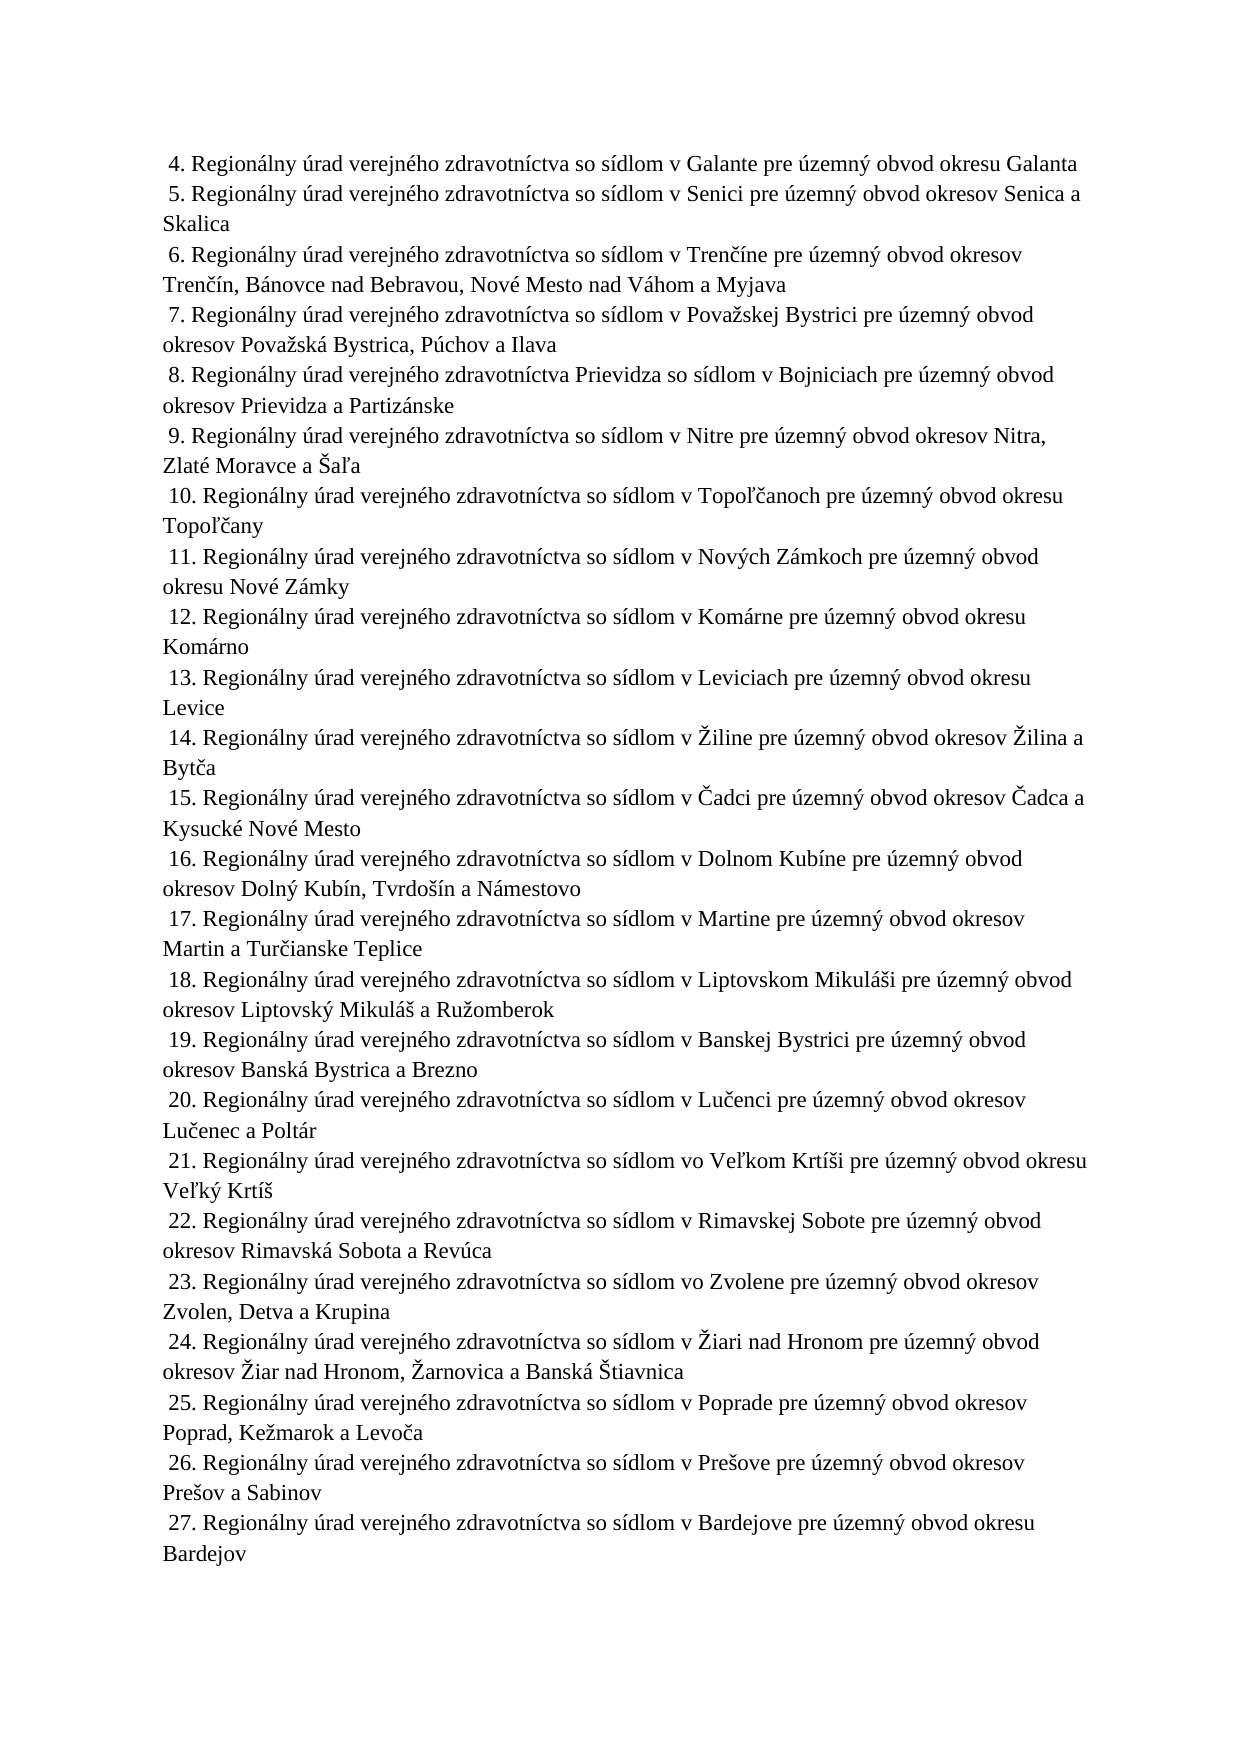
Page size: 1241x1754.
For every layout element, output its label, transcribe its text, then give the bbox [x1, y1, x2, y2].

text 27. Regionálny úrad verejného zdravotníctva so sídlom v Bardejove pre územný obvod okresu Bardejov [162, 1509, 1090, 1566]
text 13. Regionálny úrad verejného zdravotníctva so sídlom v Leviciach pre územný obvod okresu Levice [162, 663, 1090, 720]
text 21. Regionálny úrad verejného zdravotníctva so sídlom vo Veľkom Krtíši pre územný obvod okresu Veľký Krtíš [162, 1147, 1090, 1203]
text 26. Regionálny úrad verejného zdravotníctva so sídlom v Prešove pre územný obvod okresov Prešov a Sabinov [162, 1449, 1090, 1506]
text 8. Regionálny úrad verejného zdravotníctva Prievidza so sídlom v Bojniciach pre územný obvod okresov Prievidza a Partizánske [162, 361, 1090, 418]
text 16. Regionálny úrad verejného zdravotníctva so sídlom v Dolnom Kubíne pre územný obvod okresov Dolný Kubín, Tvrdošín a Námestovo [162, 845, 1090, 901]
text 20. Regionálny úrad verejného zdravotníctva so sídlom v Lučenci pre územný obvod okresov Lučenec a Poltár [162, 1086, 1090, 1143]
text 14. Regionálny úrad verejného zdravotníctva so sídlom v Žiline pre územný obvod okresov Žilina a Bytča [162, 724, 1090, 781]
text 24. Regionálny úrad verejného zdravotníctva so sídlom v Žiari nad Hronom pre územný obvod okresov Žiar nad Hronom, Žarnovica a Banská Štiavnica [162, 1328, 1090, 1385]
text 12. Regionálny úrad verejného zdravotníctva so sídlom v Komárne pre územný obvod okresu Komárno [162, 603, 1090, 660]
text 17. Regionálny úrad verejného zdravotníctva so sídlom v Martine pre územný obvod okresov Martin a Turčianske Teplice [162, 905, 1090, 962]
text 19. Regionálny úrad verejného zdravotníctva so sídlom v Banskej Bystrici pre územný obvod okresov Banská Bystrica a Brezno [162, 1026, 1090, 1083]
text 9. Regionálny úrad verejného zdravotníctva so sídlom v Nitre pre územný obvod okresov Nitra, Zlaté Moravce a Šaľa [162, 422, 1090, 478]
text 22. Regionálny úrad verejného zdravotníctva so sídlom v Rimavskej Sobote pre územný obvod okresov Rimavská Sobota a Revúca [162, 1207, 1090, 1264]
text 15. Regionálny úrad verejného zdravotníctva so sídlom v Čadci pre územný obvod okresov Čadca a Kysucké Nové Mesto [162, 784, 1090, 841]
text 18. Regionálny úrad verejného zdravotníctva so sídlom v Liptovskom Mikuláši pre územný obvod okresov Liptovský Mikuláš a Ružomberok [162, 966, 1090, 1022]
text 25. Regionálny úrad verejného zdravotníctva so sídlom v Poprade pre územný obvod okresov Poprad, Kežmarok a Levoča [162, 1388, 1090, 1445]
text 7. Regionálny úrad verejného zdravotníctva so sídlom v Považskej Bystrici pre územný obvod okresov Považská Bystrica, Púchov a Ilava [162, 301, 1090, 358]
text 23. Regionálny úrad verejného zdravotníctva so sídlom vo Zvolene pre územný obvod okresov Zvolen, Detva a Krupina [162, 1268, 1090, 1324]
text 5. Regionálny úrad verejného zdravotníctva so sídlom v Senici pre územný obvod okresov Senica a Skalica [162, 180, 1090, 237]
text 10. Regionálny úrad verejného zdravotníctva so sídlom v Topoľčanoch pre územný obvod okresu Topoľčany [162, 482, 1090, 539]
text 6. Regionálny úrad verejného zdravotníctva so sídlom v Trenčíne pre územný obvod okresov Trenčín, Bánovce nad Bebravou, Nové Mesto nad Váhom a Myjava [162, 241, 1090, 297]
text 11. Regionálny úrad verejného zdravotníctva so sídlom v Nových Zámkoch pre územný obvod okresu Nové Zámky [162, 543, 1090, 599]
text 4. Regionálny úrad verejného zdravotníctva so sídlom v Galante pre územný obvod okresu Galanta [162, 150, 1090, 176]
